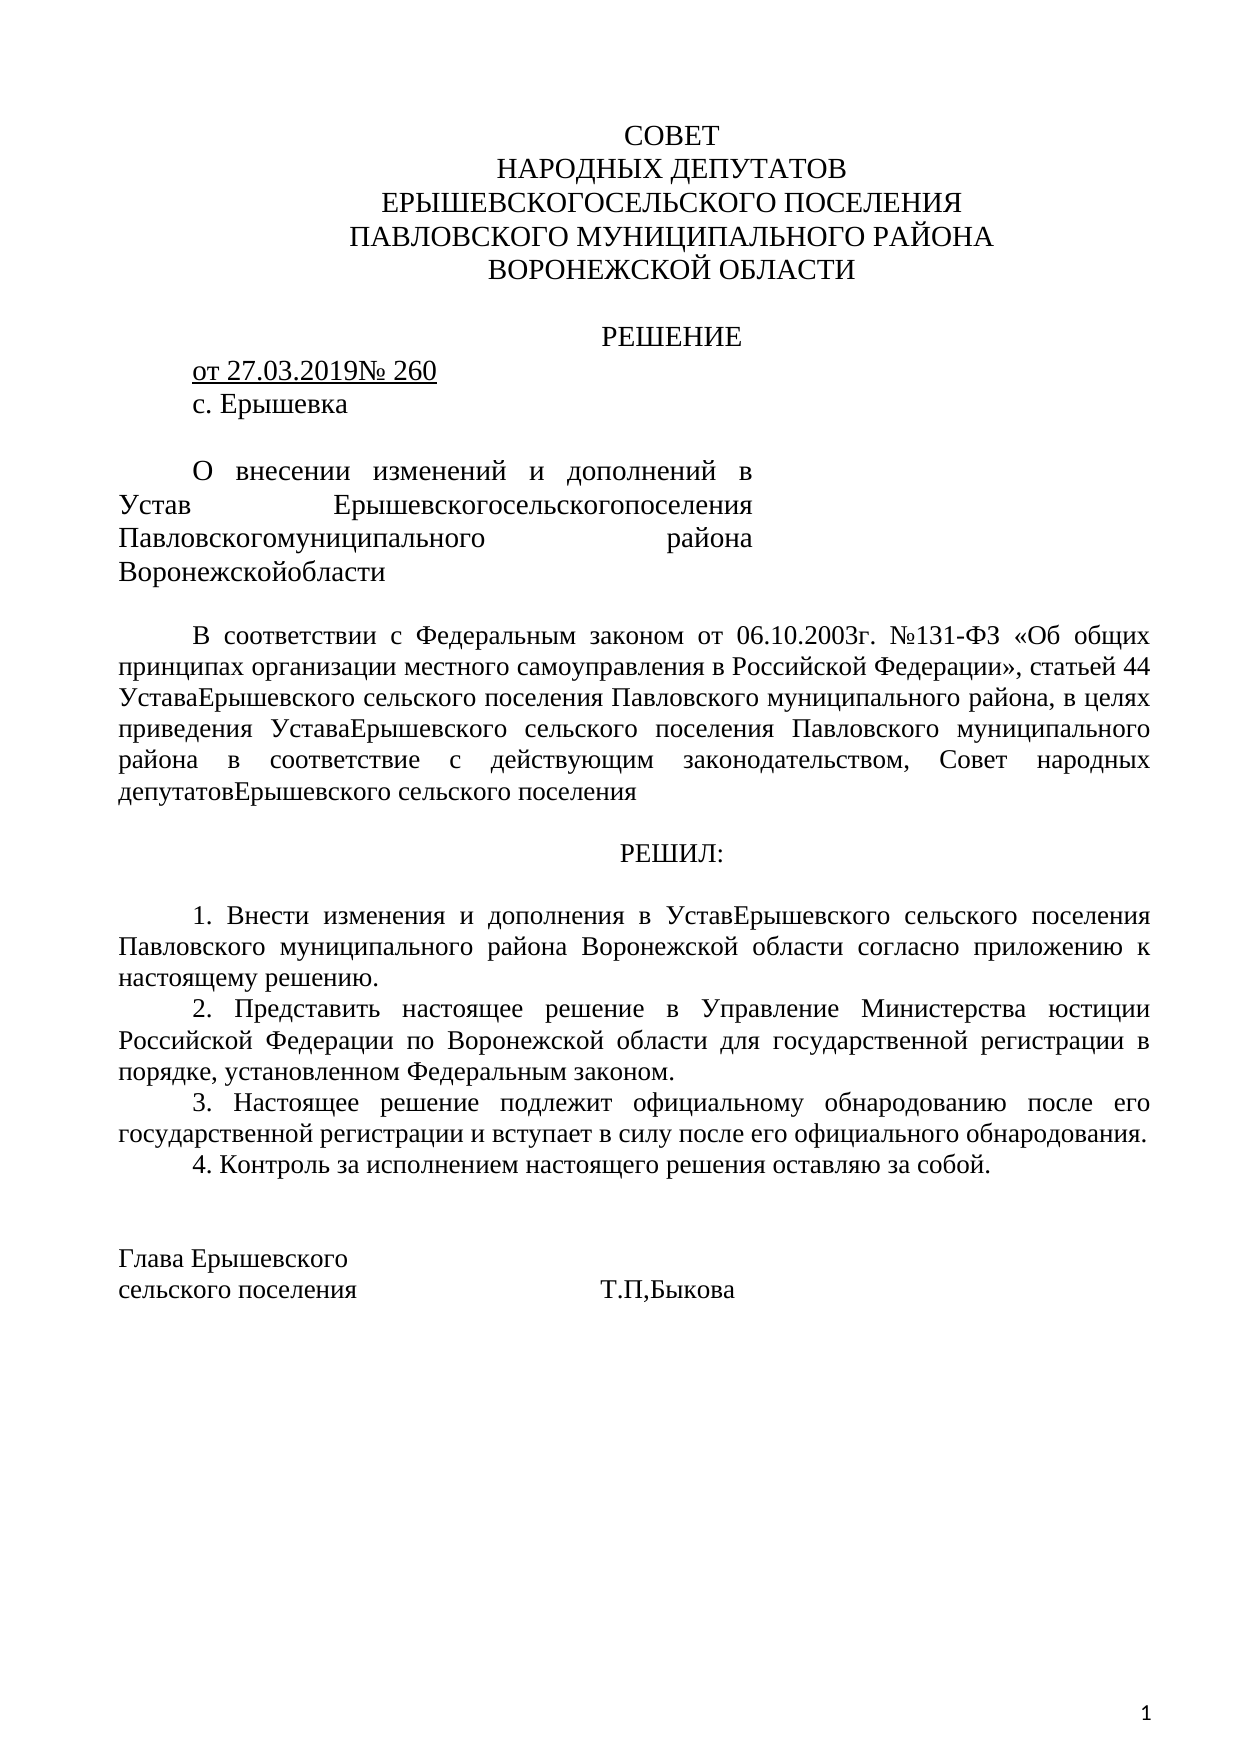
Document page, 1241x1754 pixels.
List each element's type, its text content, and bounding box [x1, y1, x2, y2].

text 1. Внести изменения и дополнения в УставЕрышевского сельского поселения Павловского муниципального района Воронежской области согласно приложению к настоящему решению. [118, 899, 1152, 993]
text от 27.03.2019№ 260 [118, 353, 1152, 386]
text ВОРОНЕЖСКОЙ ОБЛАСТИ [118, 252, 1152, 286]
text СОВЕТ [118, 118, 1152, 152]
text ЕРЫШЕВСКОГОСЕЛЬСКОГО ПОСЕЛЕНИЯ [118, 185, 1152, 219]
text НАРОДНЫХ ДЕПУТАТОВ [118, 152, 1152, 185]
text 4. Контроль за исполнением настоящего решения оставляю за собой. [118, 1148, 1152, 1179]
text 2. Представить настоящее решение в Управление Министерства юстиции Российской Федерации по Воронежской области для государственной регистрации в порядке, установленном Федеральным законом. [118, 993, 1152, 1086]
text О внесении изменений и дополнений в Устав Ерышевскогосельскогопоселения Павловскогомуниципального района Воронежскойобласти [118, 453, 753, 588]
text В соответствии с Федеральным законом от 06.10.2003г. №131-ФЗ «Об общих принципах организации местного самоуправления в Российской Федерации», статьей 44 УставаЕрышевского сельского поселения Павловского муниципального района, в целях приведения УставаЕрышевского сельского поселения Павловского муниципального района в соответствие с действующим законодательством, Совет народных депутатовЕрышевского сельского поселения [118, 619, 1152, 806]
text с. Ерышевка [118, 386, 1152, 420]
text РЕШИЛ: [118, 837, 1152, 868]
text РЕШЕНИЕ [118, 319, 1152, 353]
text Глава Ерышевского [118, 1242, 1152, 1273]
text 3. Настоящее решение подлежит официальному обнародованию после его государственной регистрации и вступает в силу после его официального обнародования. [118, 1086, 1152, 1148]
text сельского поселения Т.П,Быкова [118, 1273, 1152, 1304]
text ПАВЛОВСКОГО МУНИЦИПАЛЬНОГО РАЙОНА [118, 219, 1152, 252]
